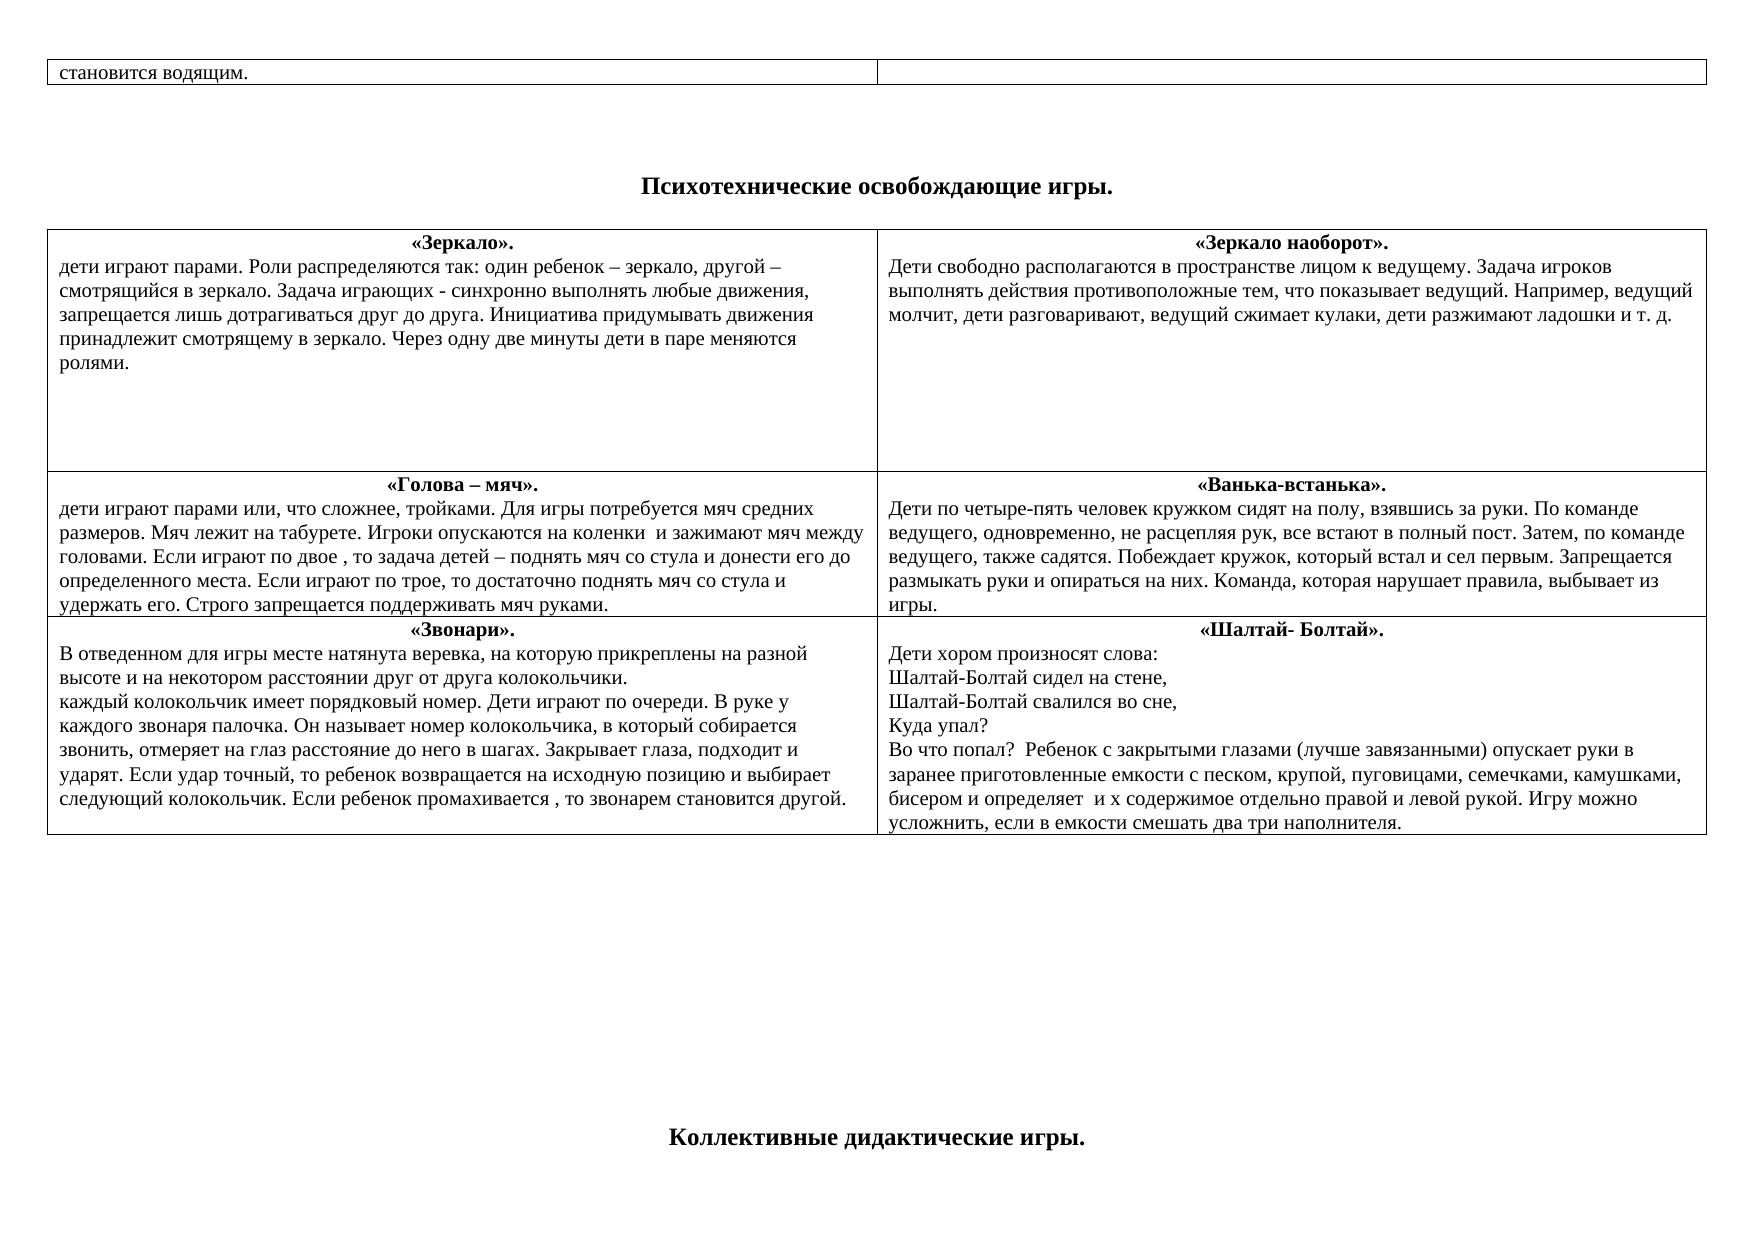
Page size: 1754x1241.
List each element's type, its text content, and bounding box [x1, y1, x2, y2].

text Коллективные дидактические игры. [59, 1122, 1695, 1151]
table_cell «Шалтай- Болтай». Дети хором произносят слова: Шалтай-Болтай сидел на стене, Шалтай-Болтай свалился во сне, Куда упал? Во что попал? Ребенок с закрытыми глазами (лучше завязанными) опускает руки в заранее приготовленные емкости с песком, крупой, пуговицами, семечками, камушками, бисером и определяет и х содержимое отдельно правой и левой рукой. Игру можно усложнить, если в емкости смешать два три наполнителя. [878, 617, 1706, 834]
table_header «Зеркало». дети играют парами. Роли распределяются так: один ребенок – зеркало, другой – смотрящийся в зеркало. Задача играющих - синхронно выполнять любые движения, запрещается лишь дотрагиваться друг до друга. Инициатива придумывать движения принадлежит смотрящему в зеркало. Через одну две минуты дети в паре меняются ролями. [48, 230, 877, 471]
table_cell «Ванька-встанька». Дети по четыре-пять человек кружком сидят на полу, взявшись за руки. По команде ведущего, одновременно, не расцепляя рук, все встают в полный пост. Затем, по команде ведущего, также садятся. Побеждает кружок, который встал и сел первым. Запрещается размыкать руки и опираться на них. Команда, которая нарушает правила, выбывает из игры. [878, 472, 1706, 616]
table_cell «Звонари». В отведенном для игры месте натянута веревка, на которую прикреплены на разной высоте и на некотором расстоянии друг от друга колокольчики. каждый колокольчик имеет порядковый номер. Дети играют по очереди. В руке у каждого звонаря палочка. Он называет номер колокольчика, в который собирается звонить, отмеряет на глаз расстояние до него в шагах. Закрывает глаза, подходит и ударят. Если удар точный, то ребенок возвращается на исходную позицию и выбирает следующий колокольчик. Если ребенок промахивается , то звонарем становится другой. [48, 617, 877, 834]
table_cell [48, 60, 877, 84]
table_cell «Голова – мяч». дети играют парами или, что сложнее, тройками. Для игры потребуется мяч средних размеров. Мяч лежит на табурете. Игроки опускаются на коленки и зажимают мяч между головами. Если играют по двое , то задача детей – поднять мяч со стула и донести его до определенного места. Если играют по трое, то достаточно поднять мяч со стула и удержать его. Строго запрещается поддерживать мяч руками. [48, 472, 877, 616]
table_cell [878, 60, 1706, 84]
table_header «Зеркало наоборот». Дети свободно располагаются в пространстве лицом к ведущему. Задача игроков выполнять действия противоположные тем, что показывает ведущий. Например, ведущий молчит, дети разговаривают, ведущий сжимает кулаки, дети разжимают ладошки и т. д. [878, 230, 1706, 471]
text Психотехнические освобождающие игры. [59, 171, 1695, 200]
